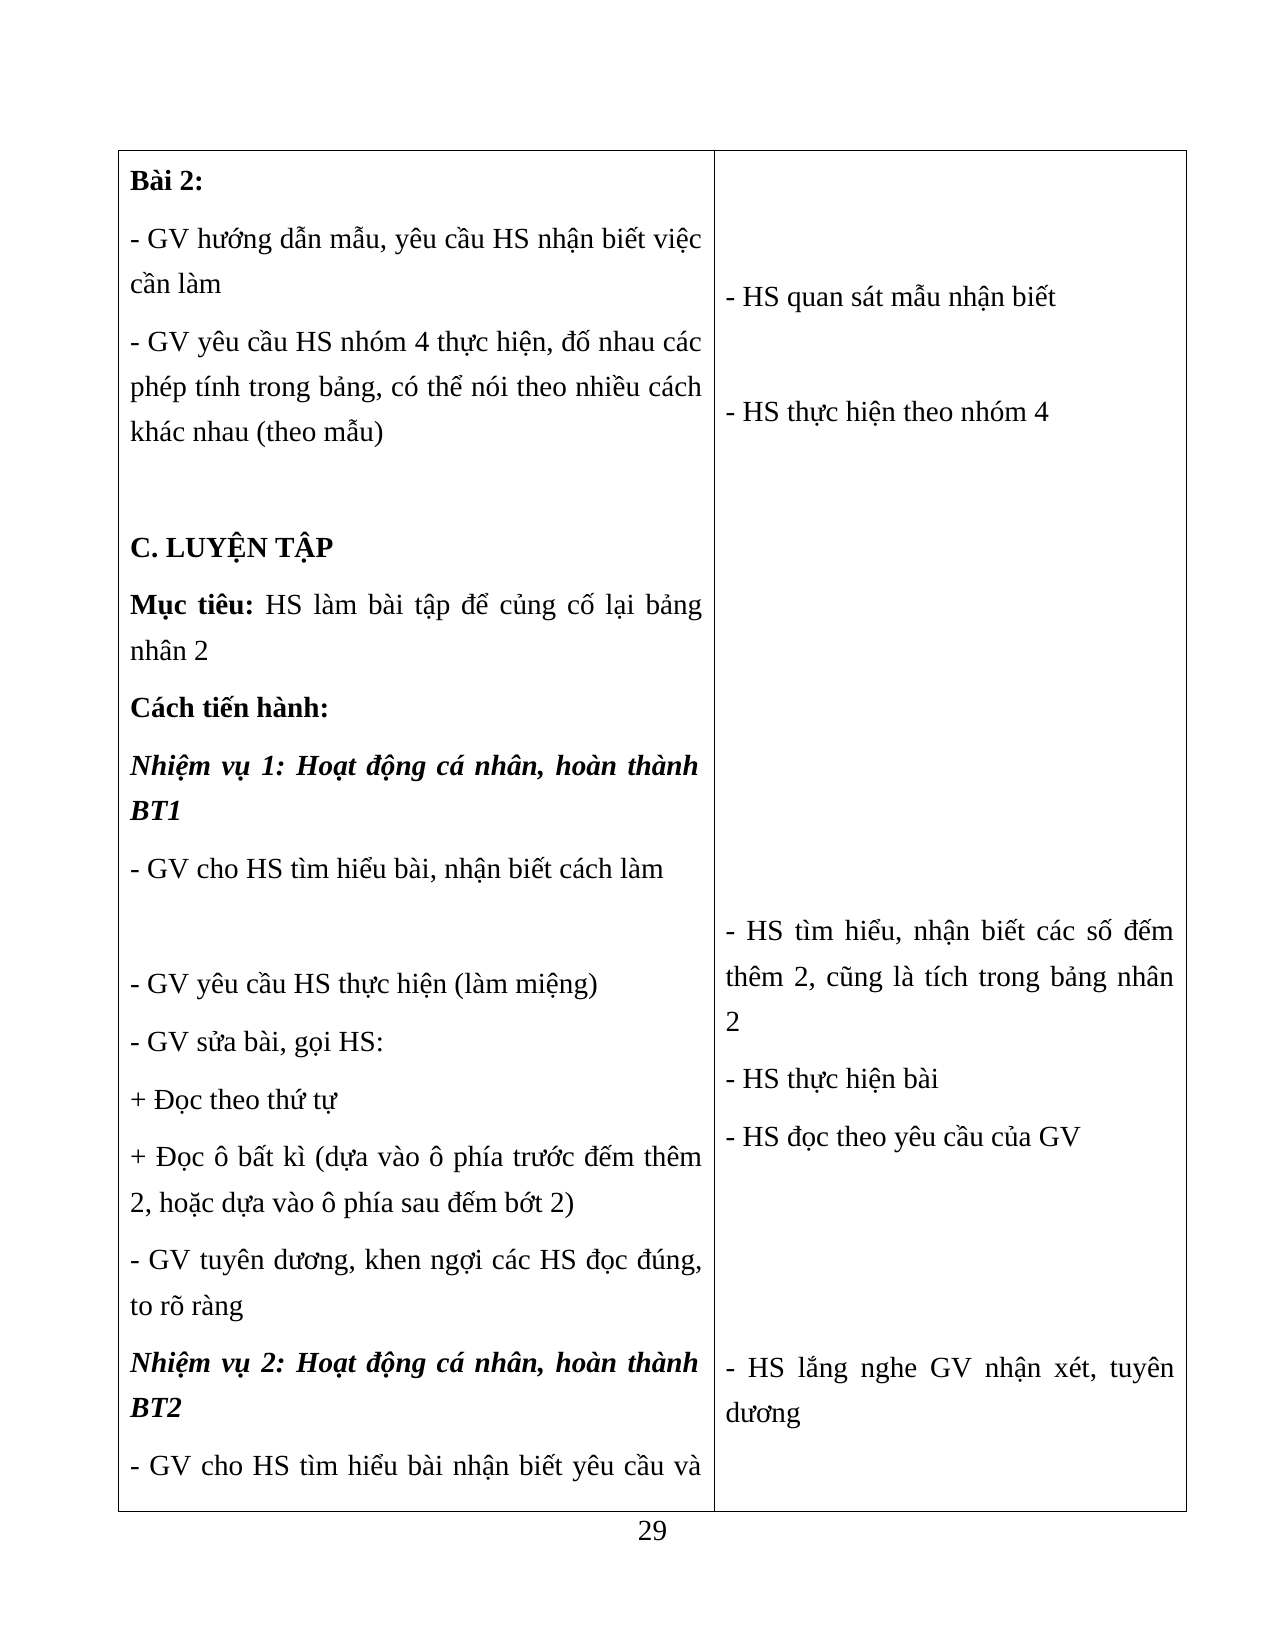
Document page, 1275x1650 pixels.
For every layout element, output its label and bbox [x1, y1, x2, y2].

table_cell [715, 151, 1186, 1511]
table_cell [119, 151, 714, 1511]
